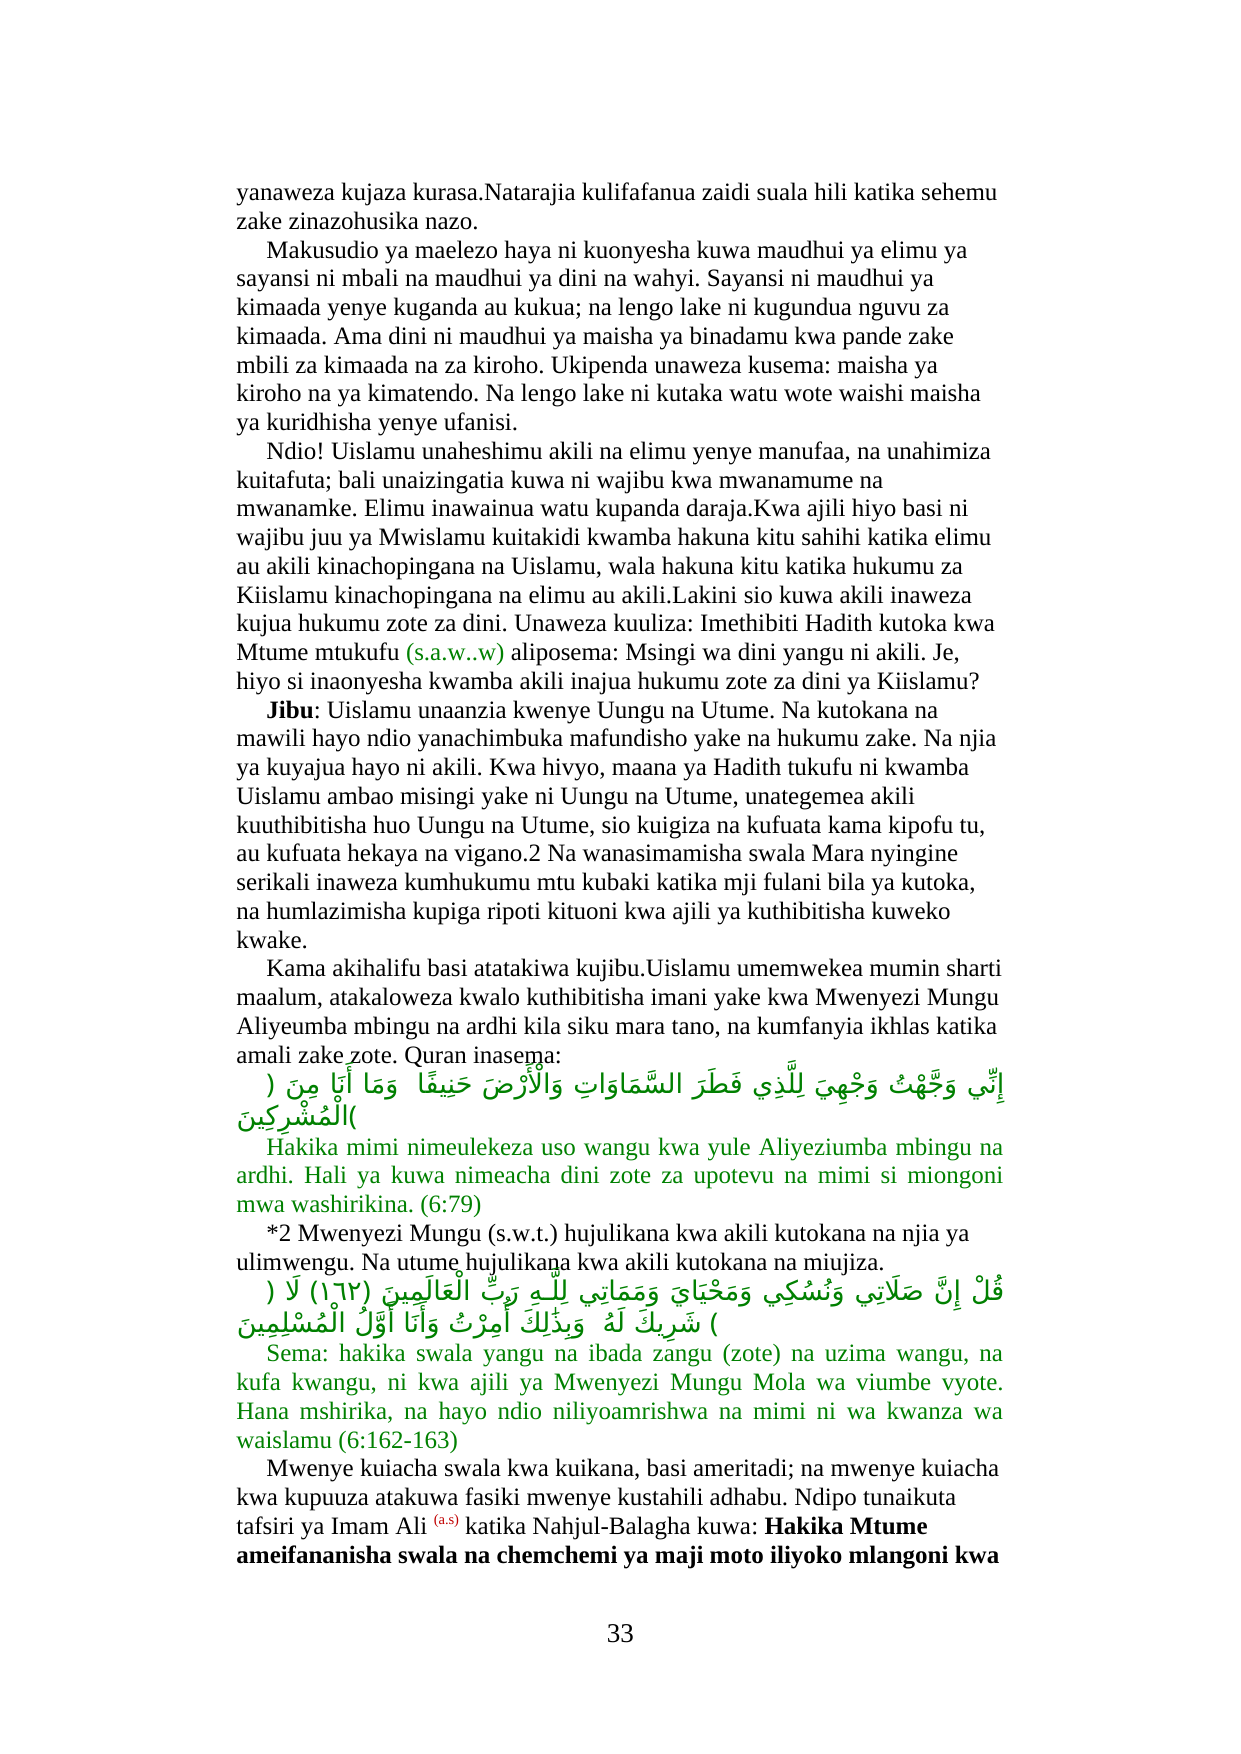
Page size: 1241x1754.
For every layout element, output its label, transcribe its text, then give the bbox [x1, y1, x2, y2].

text Sema: hakika swala yangu na ibada zangu (zote) na uzima wangu, na kufa kwangu, ni kwa ajili ya Mwenyezi Mungu Mola wa viumbe vyote. Hana mshirika, na hayo ndio niliyoamrishwa na mimi ni wa kwanza wa waislamu (6:162-163) [236, 1338, 1004, 1453]
text Hakika mimi nimeulekeza uso wangu kwa yule Aliyeziumba mbingu na ardhi. Hali ya kuwa nimeacha dini zote za upotevu na mimi si miongoni mwa washirikina. (6:79) [236, 1132, 1004, 1218]
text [236, 1453, 1004, 1568]
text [236, 177, 1004, 235]
text Jibu: Uislamu unaanzia kwenye Uungu na Utume. Na kutokana na mawili hayo ndio yanachimbuka mafundisho yake na hukumu zake. Na njia ya kuyajua hayo ni akili. Kwa hivyo, maana ya Hadith tukufu ni kwamba Uislamu ambao misingi yake ni Uungu na Utume, unategemea akili kuuthibitisha huo Uungu na Utume, sio kuigiza na kufuata kama kipofu tu, au kufuata hekaya na vigano.2 Na wanasimamisha swala Mara nyingine serikali inaweza kumhukumu mtu kubaki katika mji fulani bila ya kutoka, na humlazimisha kupiga ripoti kituoni kwa ajili ya kuthibitisha kuweko kwake. [236, 695, 1004, 953]
text Kama akihalifu basi atatakiwa kujibu.Uislamu umemwekea mumin sharti maalum, atakaloweza kwalo kuthibitisha imani yake kwa Mwenyezi Mungu Aliyeumba mbingu na ardhi kila siku mara tano, na kumfanyia ikhlas katika amali zake zote. Quran inasema: [236, 953, 1004, 1068]
text ﴿ قُلْ إِنَّ صَلَاتِي وَنُسُكِي وَمَحْيَايَ وَمَمَاتِي لِلَّـهِ رَبِّ الْعَالَمِينَ ﴿١٦٢﴾ لَا شَرِيكَ لَهُ وَبِذَٰلِكَ أُمِرْتُ وَأَنَا أَوَّلُ الْمُسْلِمِينَ ﴾ [236, 1275, 1004, 1338]
text Makusudio ya maelezo haya ni kuonyesha kuwa maudhui ya elimu ya sayansi ni mbali na maudhui ya dini na wahyi. Sayansi ni maudhui ya kimaada yenye kuganda au kukua; na lengo lake ni kugundua nguvu za kimaada. Ama dini ni maudhui ya maisha ya binadamu kwa pande zake mbili za kimaada na za kiroho. Ukipenda unaweza kusema: maisha ya kiroho na ya kimatendo. Na lengo lake ni kutaka watu wote waishi maisha ya kuridhisha yenye ufanisi. [236, 235, 1004, 436]
text Ndio! Uislamu unaheshimu akili na elimu yenye manufaa, na unahimiza kuitafuta; bali unaizingatia kuwa ni wajibu kwa mwanamume na mwanamke. Elimu inawainua watu kupanda daraja.Kwa ajili hiyo basi ni wajibu juu ya Mwislamu kuitakidi kwamba hakuna kitu sahihi katika elimu au akili kinachopingana na Uislamu, wala hakuna kitu katika hukumu za Kiislamu kinachopingana na elimu au akili.Lakini sio kuwa akili inaweza kujua hukumu zote za dini. Unaweza kuuliza: Imethibiti Hadith kutoka kwa Mtume mtukufu (s.a.w..w) aliposema: Msingi wa dini yangu ni akili. Je, hiyo si inaonyesha kwamba akili inajua hukumu zote za dini ya Kiislamu? [236, 436, 1004, 695]
text ﴿ إِنِّي وَجَّهْتُ وَجْهِيَ لِلَّذِي فَطَرَ السَّمَاوَاتِ وَالْأَرْضَ حَنِيفًا وَمَا أَنَا مِنَ الْمُشْرِكِينَ﴾ [236, 1068, 1004, 1132]
text *2 Mwenyezi Mungu (s.w.t.) hujulikana kwa akili kutokana na njia ya ulimwengu. Na utume hujulikana kwa akili kutokana na miujiza. [236, 1218, 1004, 1275]
